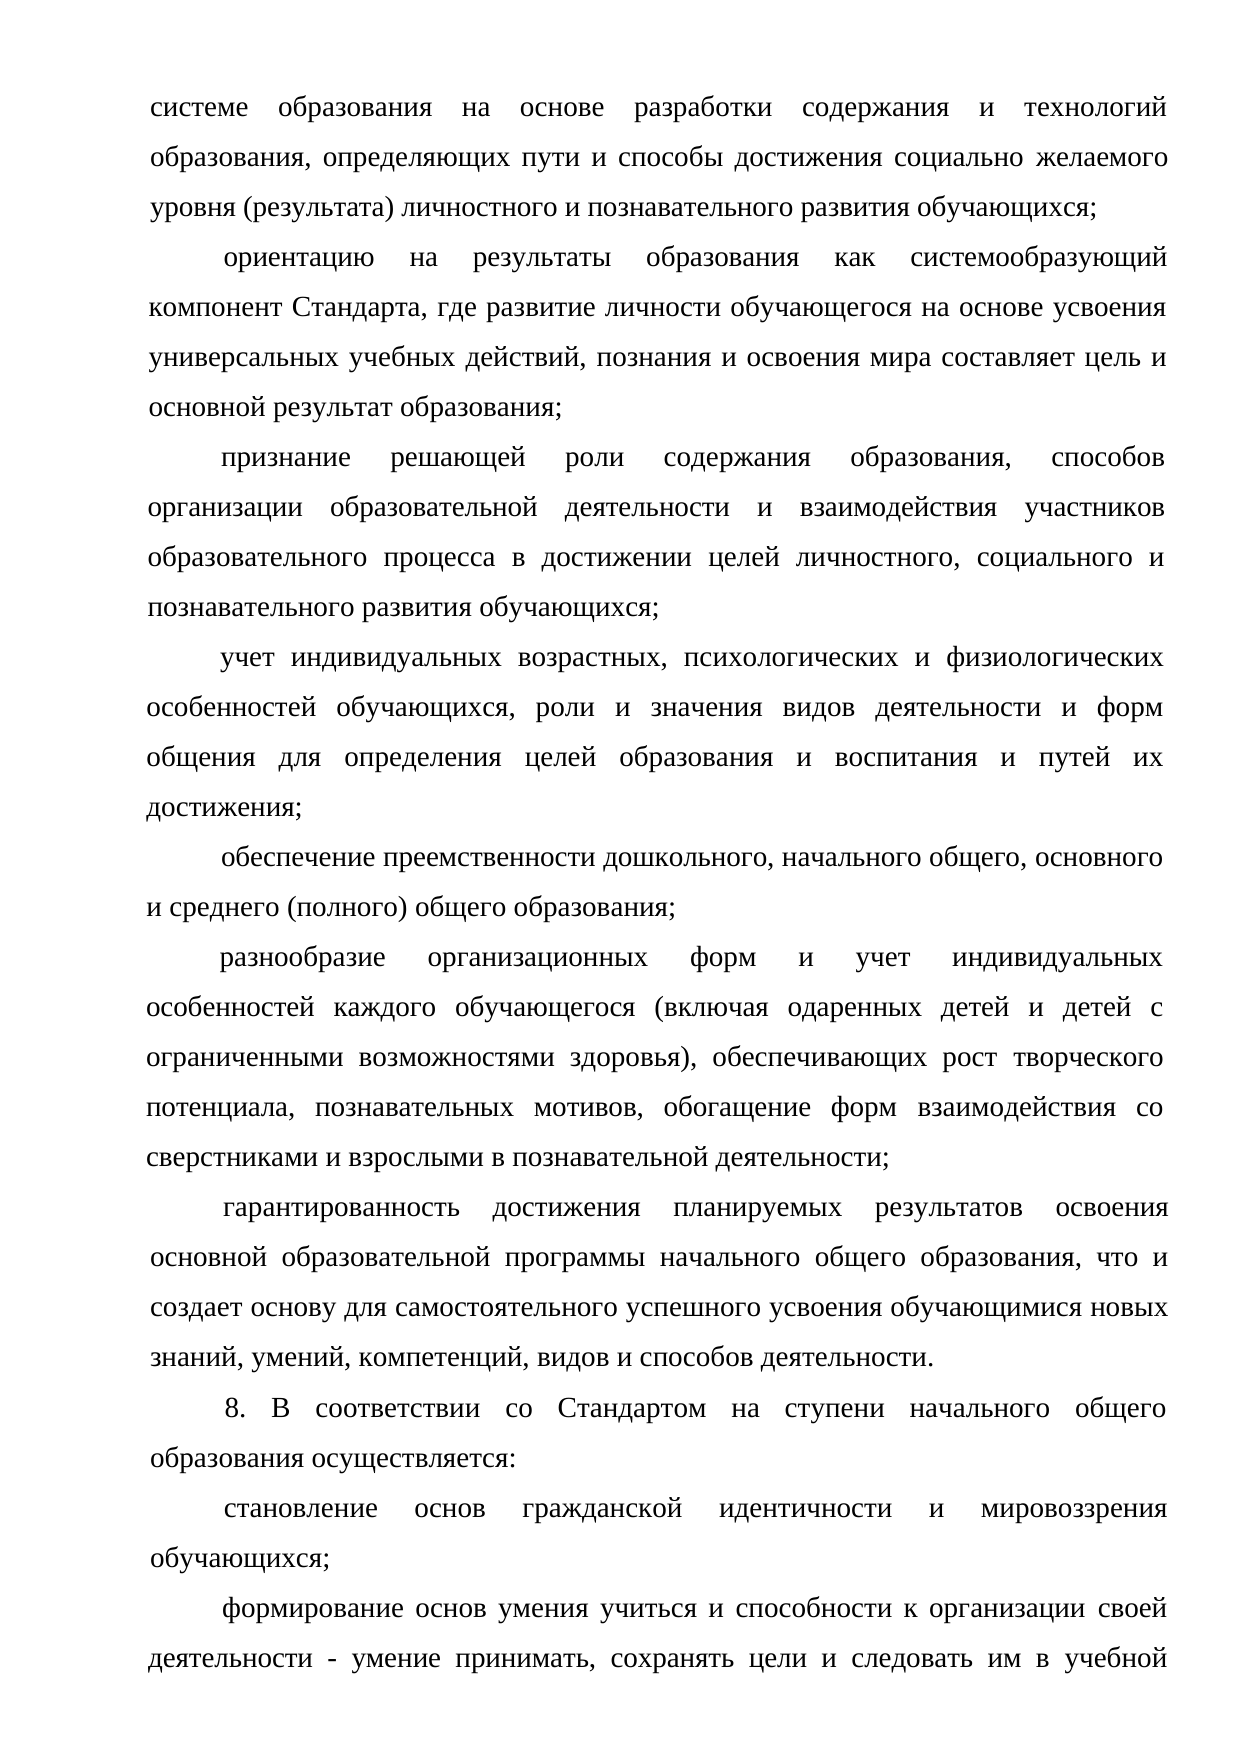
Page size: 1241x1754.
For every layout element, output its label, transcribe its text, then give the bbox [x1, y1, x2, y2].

text разнообразие организационных форм и учет индивидуальных особенностей каждого обучающегося (включая одаренных детей и детей с ограниченными возможностями здоровья), обеспечивающих рост творческого потенциала, познавательных мотивов, обогащение форм взаимодействия со сверстниками и взрослыми в познавательной деятельности; [146, 927, 1163, 1177]
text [148, 1577, 1167, 1677]
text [150, 76, 1168, 226]
text обеспечение преемственности дошкольного, начального общего, основного и среднего (полного) общего образования; [146, 827, 1163, 927]
text гарантированность достижения планируемых результатов освоения основной образовательной программы начального общего образования, что и создает основу для самостоятельного успешного усвоения обучающимися новых знаний, умений, компетенций, видов и способов деятельности. [150, 1177, 1169, 1377]
text становление основ гражданской идентичности и мировоззрения обучающихся; [150, 1477, 1168, 1577]
text ориентацию на результаты образования как системообразующий компонент Стандарта, где развитие личности обучающегося на основе усвоения универсальных учебных действий, познания и освоения мира составляет цель и основной результат образования; [148, 226, 1168, 426]
text учет индивидуальных возрастных, психологических и физиологических особенностей обучающихся, роли и значения видов деятельности и форм общения для определения целей образования и воспитания и путей их достижения; [146, 627, 1164, 827]
text 8. В соответствии со Стандартом на ступени начального общего образования осуществляется: [150, 1377, 1168, 1477]
text признание решающей роли содержания образования, способов организации образовательной деятельности и взаимодействия участников образовательного процесса в достижении целей личностного, социального и познавательного развития обучающихся; [147, 426, 1166, 626]
